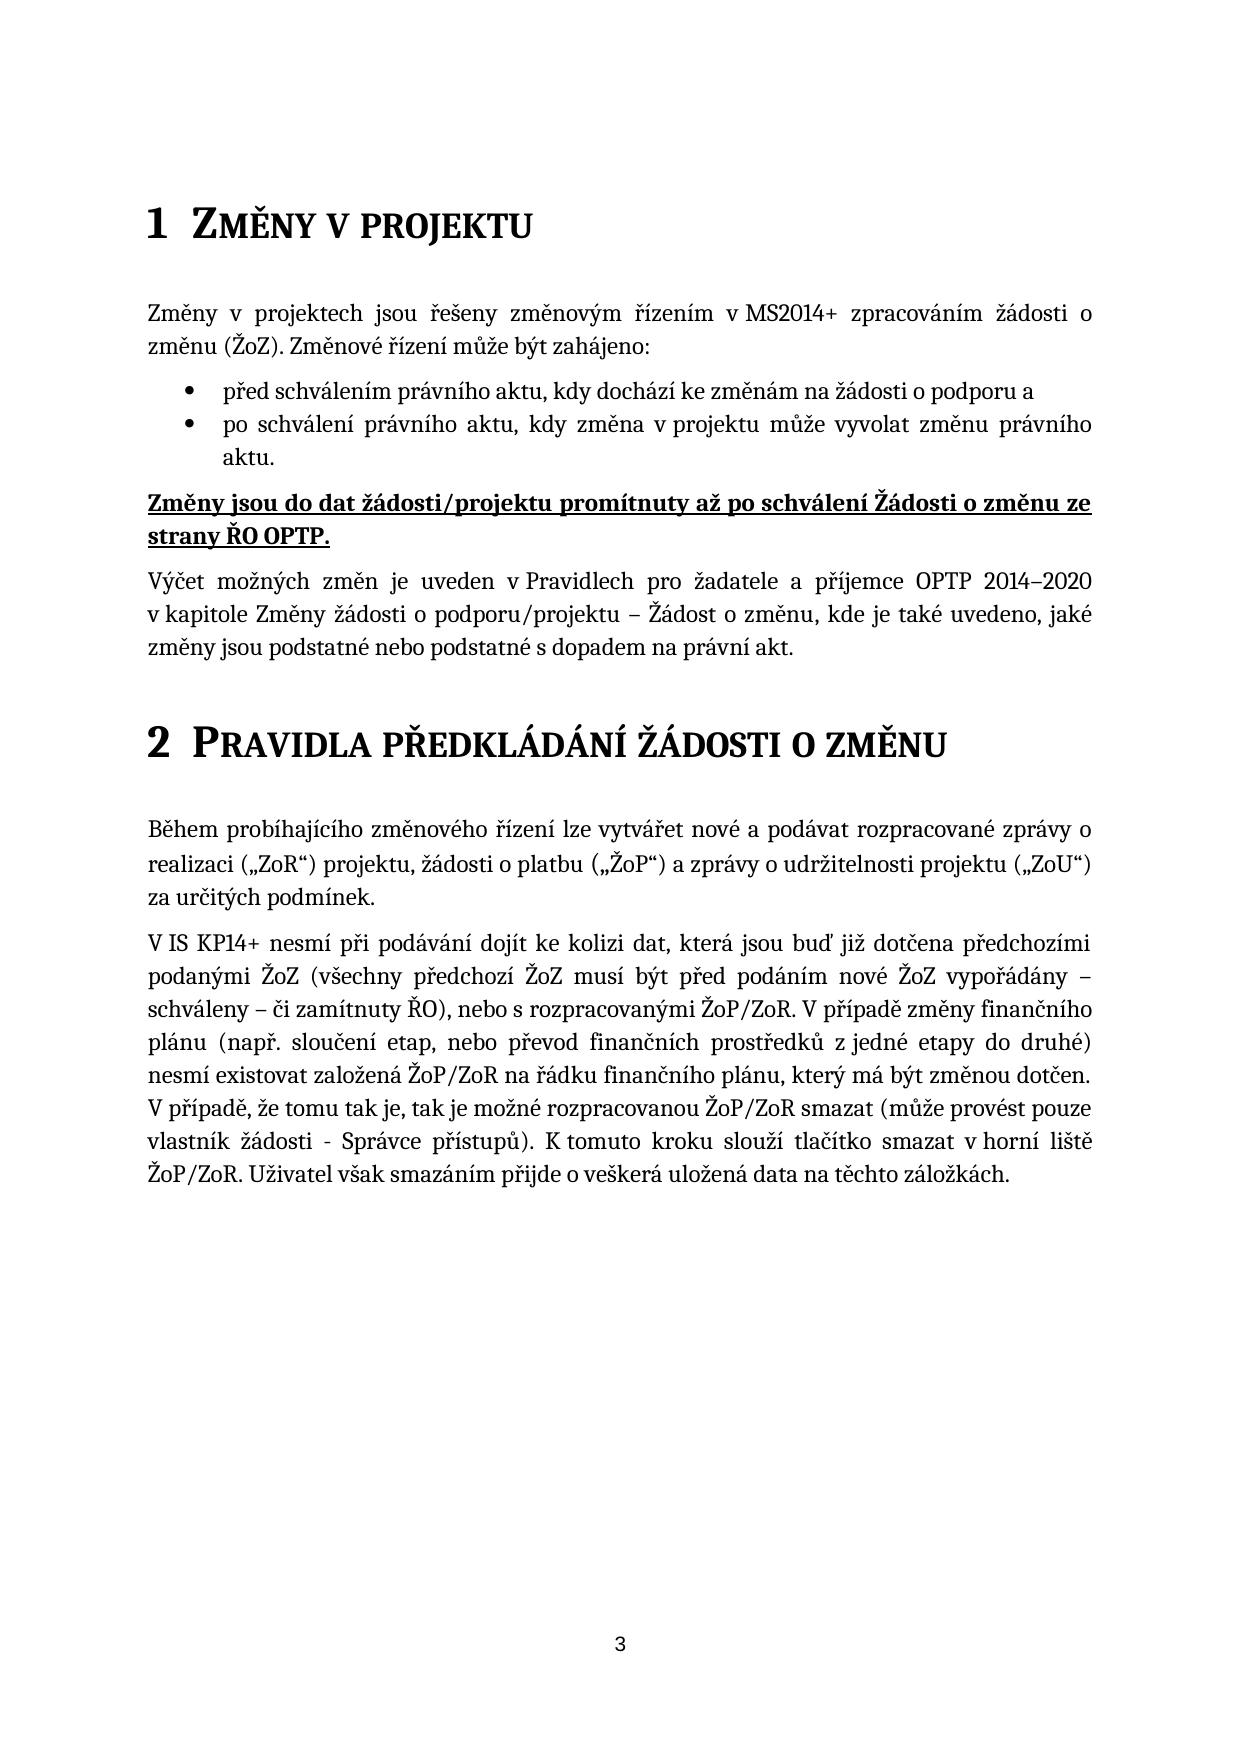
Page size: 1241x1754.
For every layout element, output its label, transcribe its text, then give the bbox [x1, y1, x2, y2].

subtitle Změny v projektu [148, 198, 1093, 250]
text Změny jsou do dat žádosti/projektu promítnuty až po schválení Žádosti o změnu ze strany ŘO OPTP. [148, 489, 1093, 551]
list před schválením právního aktu, kdy dochází ke změnám na žádosti o podporu a [185, 377, 1093, 406]
text Výčet možných změn je uveden v Pravidlech pro žadatele a příjemce OPTP 2014–2020 v kapitole Změny žádosti o podporu/projektu – Žádost o změnu, kde je také uvedeno, jaké změny jsou podstatné nebo podstatné s dopadem na právní akt. [148, 567, 1093, 662]
text V IS KP14+ nesmí při podávání dojít ke kolizi dat, která jsou buď již dotčena předchozími podanými ŽoZ (všechny předchozí ŽoZ musí být před podáním nové ŽoZ vypořádány – schváleny – či zamítnuty ŘO), nebo s rozpracovanými ŽoP/ZoR. V případě změny finančního plánu (např. sloučení etap, nebo převod finančních prostředků z jedné etapy do druhé) nesmí existovat založená ŽoP/ZoR na řádku finančního plánu, který má být změnou dotčen. V případě, že tomu tak je, tak je možné rozpracovanou ŽoP/ZoR smazat (může provést pouze vlastník žádosti - Správce přístupů). K tomuto kroku slouží tlačítko smazat v horní liště ŽoP/ZoR. Uživatel však smazáním přijde o veškerá uložená data na těchto záložkách. [148, 929, 1093, 1189]
text Během probíhajícího změnového řízení lze vytvářet nové a podávat rozpracované zprávy o realizaci („ZoR“) projektu, žádosti o platbu („ŽoP“) a zprávy o udržitelnosti projektu („ZoU“) za určitých podmínek. [148, 814, 1093, 912]
text Změny v projektech jsou řešeny změnovým řízením v MS2014+ zpracováním žádosti o změnu (ŽoZ). Změnové řízení může být zahájeno: [148, 299, 1093, 360]
subtitle Pravidla předkládání žádosti o změnu [148, 716, 1093, 769]
list po schválení právního aktu, kdy změna v projektu může vyvolat změnu právního aktu. [185, 410, 1093, 472]
